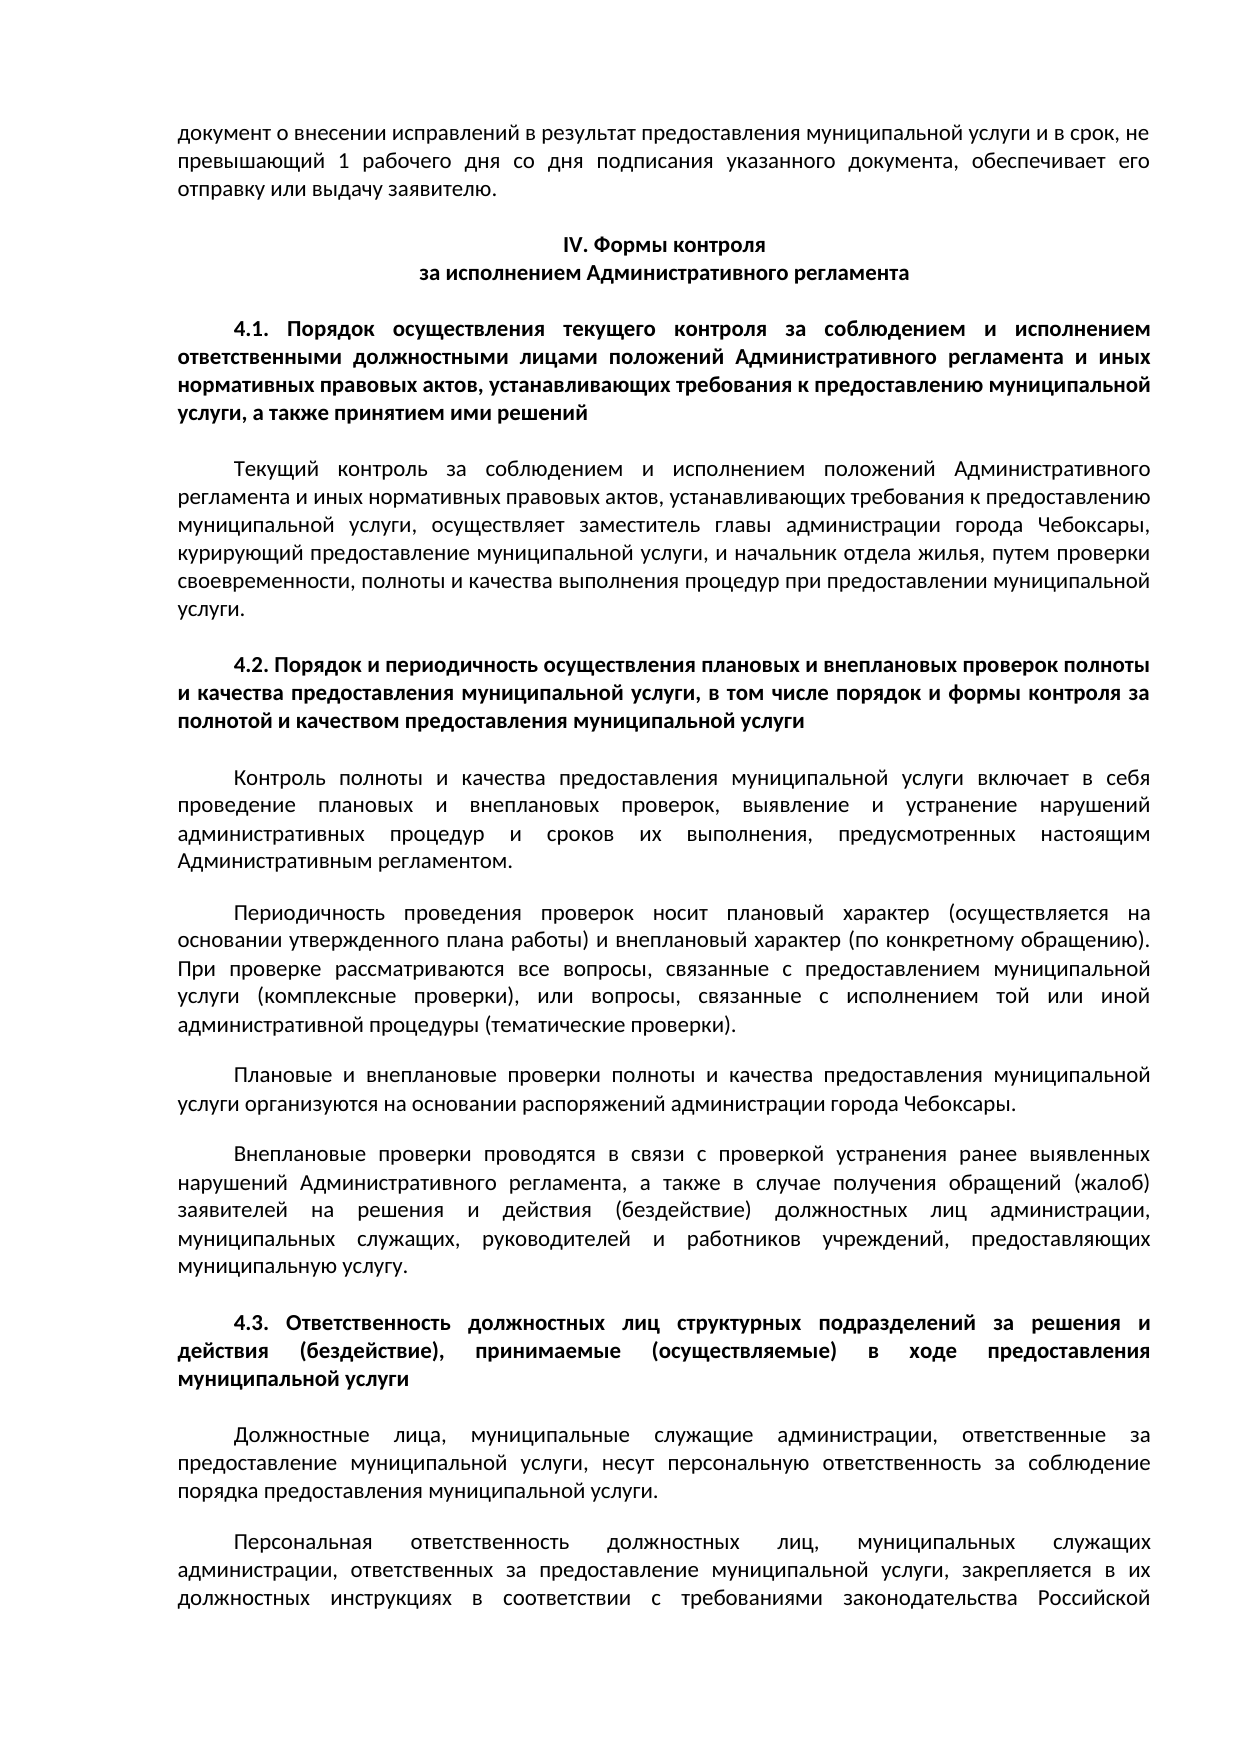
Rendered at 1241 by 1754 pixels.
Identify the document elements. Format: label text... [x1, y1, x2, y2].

text Внеплановые проверки проводятся в связи с проверкой устранения ранее выявленных нарушений Административного регламента, а также в случае получения обращений (жалоб) заявителей на решения и действия (бездействие) должностных лиц администрации, муниципальных служащих, руководителей и работников учреждений, предоставляющих муниципальную услугу. [177, 1139, 1152, 1280]
title IV. Формы контроля [177, 230, 1152, 258]
text Контроль полноты и качества предоставления муниципальной услуги включает в себя проведение плановых и внеплановых проверок, выявление и устранение нарушений административных процедур и сроков их выполнения, предусмотренных настоящим Административным регламентом. [177, 763, 1152, 875]
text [177, 1527, 1152, 1611]
title за исполнением Административного регламента [177, 258, 1152, 286]
text Плановые и внеплановые проверки полноты и качества предоставления муниципальной услуги организуются на основании распоряжений администрации города Чебоксары. [177, 1061, 1152, 1117]
title 4.2. Порядок и периодичность осуществления плановых и внеплановых проверок полноты и качества предоставления муниципальной услуги, в том числе порядок и формы контроля за полнотой и качеством предоставления муниципальной услуги [177, 651, 1152, 734]
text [177, 118, 1152, 202]
text Должностные лица, муниципальные служащие администрации, ответственные за предоставление муниципальной услуги, несут персональную ответственность за соблюдение порядка предоставления муниципальной услуги. [177, 1420, 1152, 1504]
text Периодичность проведения проверок носит плановый характер (осуществляется на основании утвержденного плана работы) и внеплановый характер (по конкретному обращению). При проверке рассматриваются все вопросы, связанные с предоставлением муниципальной услуги (комплексные проверки), или вопросы, связанные с исполнением той или иной административной процедуры (тематические проверки). [177, 898, 1152, 1038]
title 4.1. Порядок осуществления текущего контроля за соблюдением и исполнением ответственными должностными лицами положений Административного регламента и иных нормативных правовых актов, устанавливающих требования к предоставлению муниципальной услуги, а также принятием ими решений [177, 314, 1152, 426]
title 4.3. Ответственность должностных лиц структурных подразделений за решения и действия (бездействие), принимаемые (осуществляемые) в ходе предоставления муниципальной услуги [177, 1308, 1152, 1392]
text Текущий контроль за соблюдением и исполнением положений Административного регламента и иных нормативных правовых актов, устанавливающих требования к предоставлению муниципальной услуги, осуществляет заместитель главы администрации города Чебоксары, курирующий предоставление муниципальной услуги, и начальник отдела жилья, путем проверки своевременности, полноты и качества выполнения процедур при предоставлении муниципальной услуги. [177, 454, 1152, 622]
